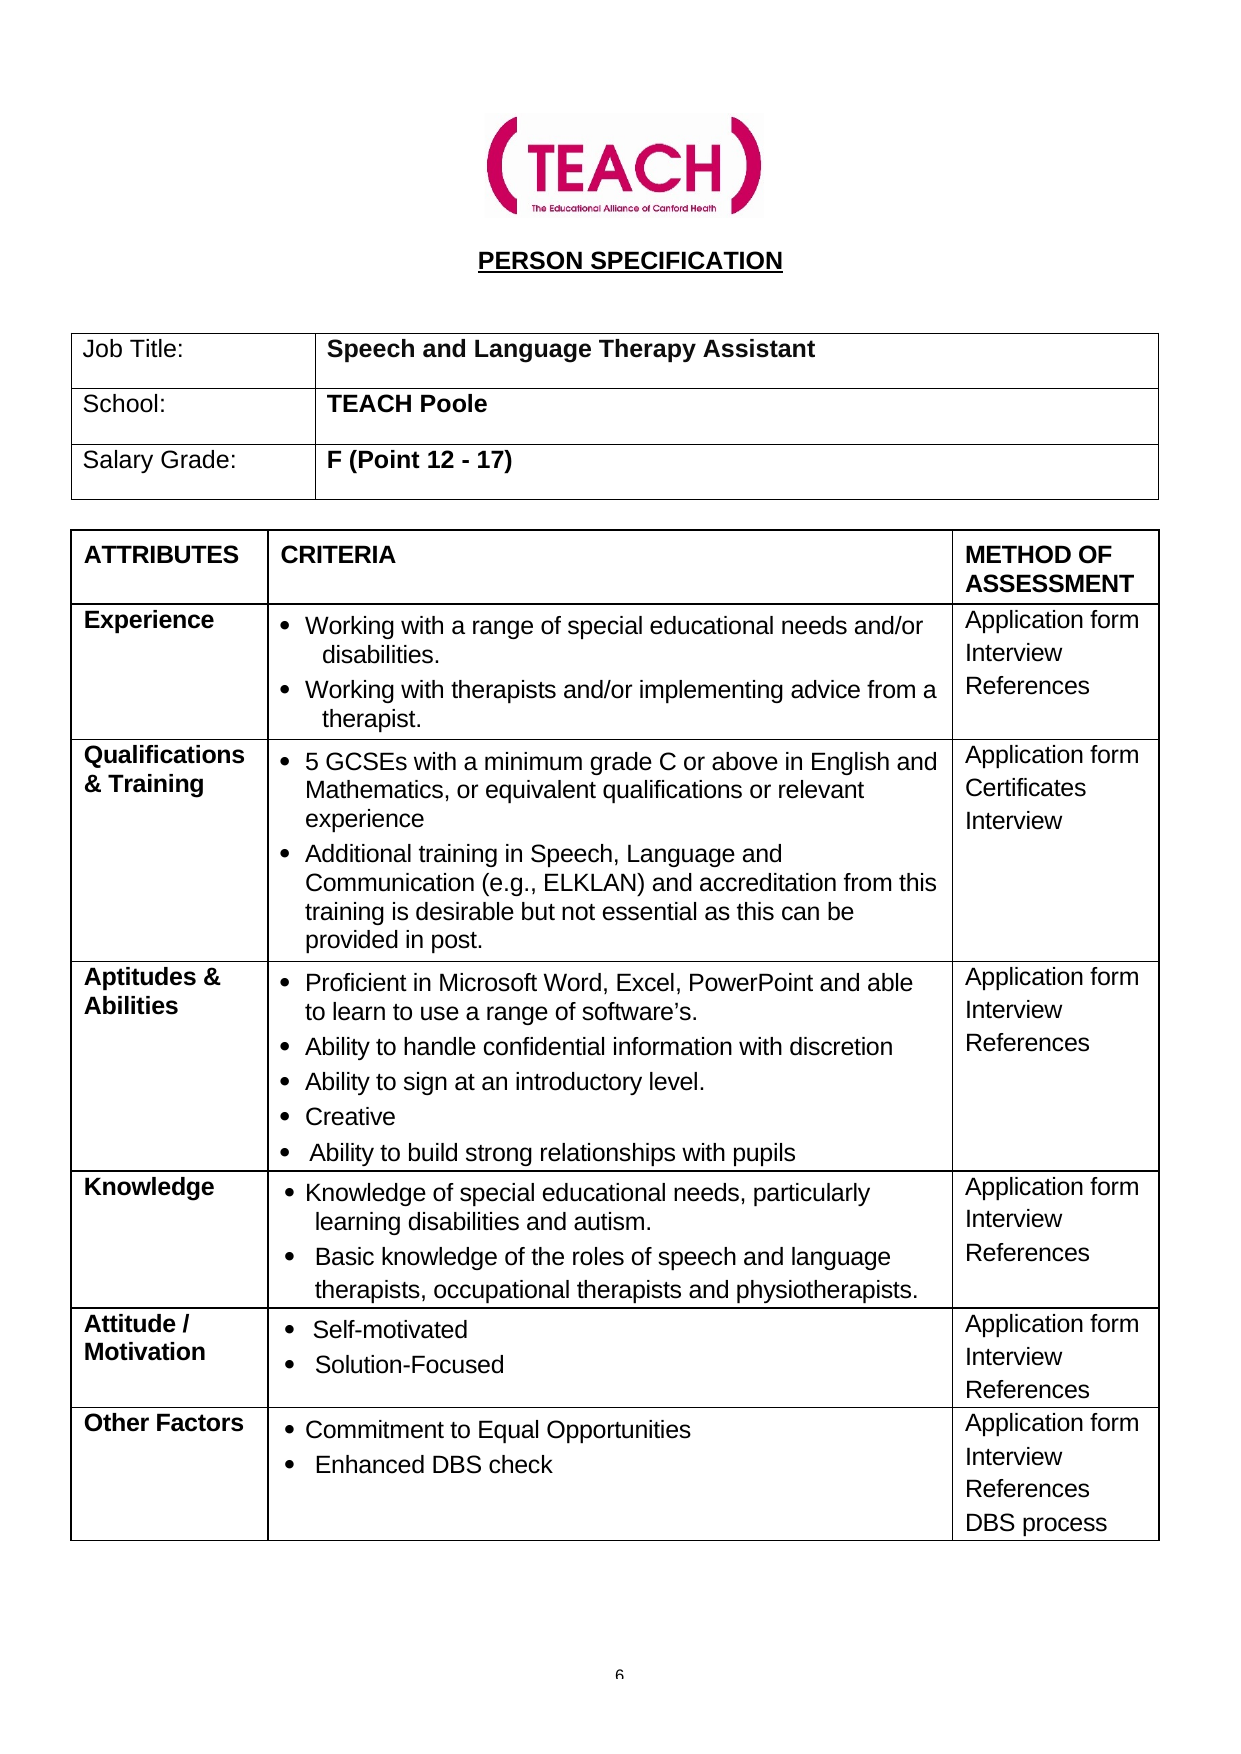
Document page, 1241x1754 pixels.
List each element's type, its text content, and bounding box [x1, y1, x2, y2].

table_cell Commitment to Equal Opportunities Enhanced DBS check [269, 1408, 952, 1540]
table_cell Salary Grade: [72, 445, 315, 499]
table_header CRITERIA [269, 531, 952, 603]
table_cell Application form Interview References DBS process [953, 1408, 1158, 1540]
table_cell Attitude / Motivation [72, 1309, 267, 1407]
table_cell Application form Interview References [953, 1309, 1158, 1407]
table_header METHOD OF ASSESSMENT [953, 531, 1158, 603]
table_cell Application form Interview References [953, 605, 1158, 739]
table_header ATTRIBUTES [72, 531, 267, 603]
table_cell Application form Certificates Interview [953, 740, 1158, 961]
table_cell Other Factors [72, 1408, 267, 1540]
table_cell F (Point 12 - 17) [316, 445, 1158, 499]
table_cell Application form Interview References [953, 1172, 1158, 1307]
title PERSON SPECIFICATION [81, 246, 1180, 275]
table_cell School: [72, 389, 315, 444]
table_cell Knowledge of special educational needs, particularly learning disabilities and autism. Basic knowledge of the roles of speech and language therapists, occupational therapists and physiotherapists. [269, 1172, 952, 1307]
table_cell Qualifications & Training [72, 740, 267, 961]
table_cell TEACH Poole [316, 389, 1158, 444]
table_header Job Title: [72, 334, 315, 388]
table_cell Knowledge [72, 1172, 267, 1307]
table_header Speech and Language Therapy Assistant [316, 334, 1158, 388]
table_cell Proficient in Microsoft Word, Excel, PowerPoint and able to learn to use a range of software’s. Ability to handle confidential information with discretion Ability to sign at an introductory level. Creative Ability to build strong relationships with pupils [269, 962, 952, 1170]
table_cell Self-motivated Solution-Focused [269, 1309, 952, 1407]
table_cell Working with a range of special educational needs and/or disabilities. Working with therapists and/or implementing advice from a therapist. [269, 605, 952, 739]
picture [484, 113, 765, 218]
table_cell Experience [72, 605, 267, 739]
table_cell Application form Interview References [953, 962, 1158, 1170]
table_cell 5 GCSEs with a minimum grade C or above in English and Mathematics, or equivalent qualifications or relevant experience Additional training in Speech, Language and Communication (e.g., ELKLAN) and accreditation from this training is desirable but not essential as this can be provided in post. [269, 740, 952, 961]
table_cell Aptitudes & Abilities [72, 962, 267, 1170]
